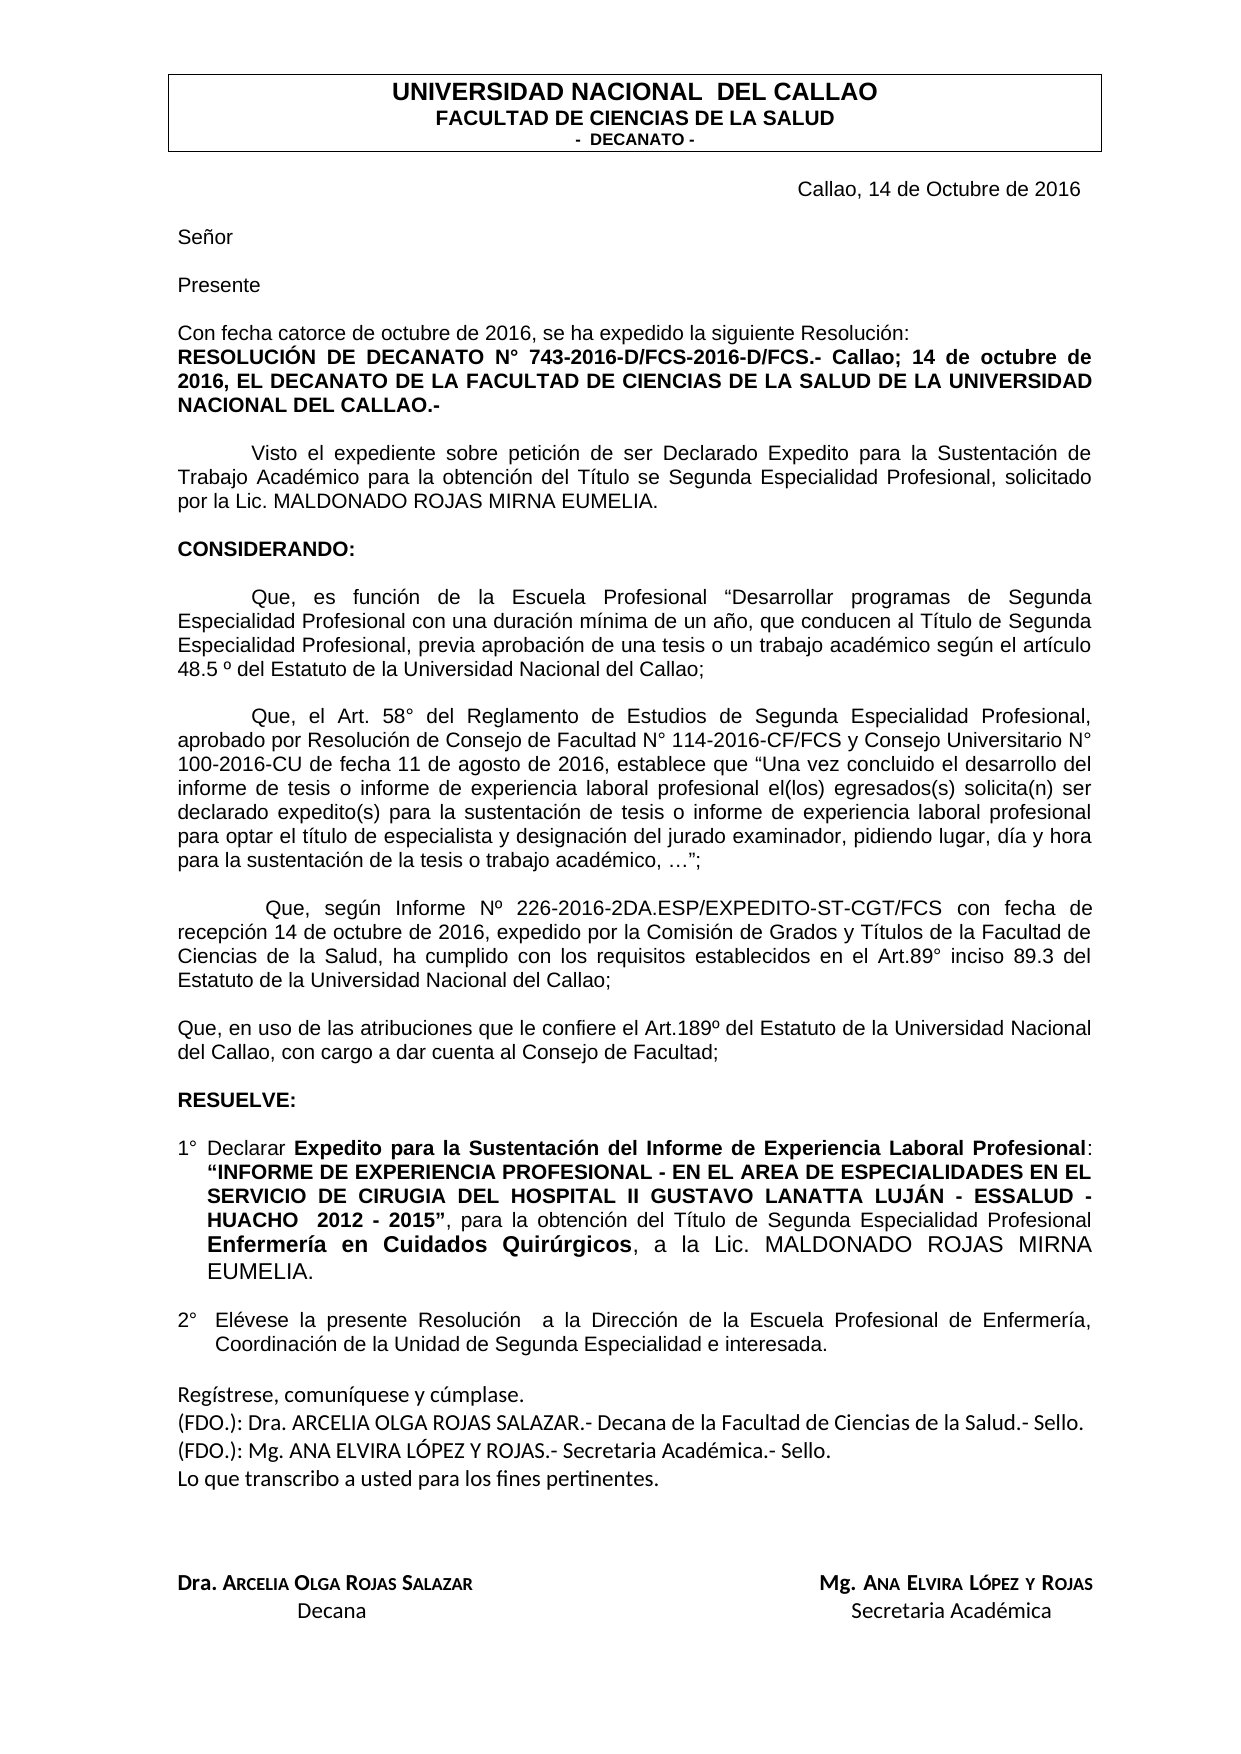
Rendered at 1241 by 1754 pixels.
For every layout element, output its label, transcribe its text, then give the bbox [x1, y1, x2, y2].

text (FDO.): Mg. ANA ELVIRA LÓPEZ Y ROJAS.- Secretaria Académica.- Sello. [177, 1436, 1093, 1464]
text Lo que transcribo a usted para los fines pertinentes. [177, 1464, 1093, 1492]
text 1° Declarar Expedito para la Sustentación del Informe de Experiencia Laboral Profesional: “INFORME DE EXPERIENCIA PROFESIONAL - EN EL AREA DE ESPECIALIDADES EN EL SERVICIO DE CIRUGIA DEL HOSPITAL II GUSTAVO LANATTA LUJÁN - ESSALUD - HUACHO 2012 - 2015”, para la obtención del Título de Segunda Especialidad Profesional Enfermería en Cuidados Quirúrgicos, a la Lic. MALDONADO ROJAS MIRNA EUMELIA. [177, 1136, 1093, 1284]
text Dra. Arcelia Olga Rojas Salazar Mg. Ana Elvira López y Rojas Decana Secretaria Académica [177, 1568, 1093, 1624]
text RESOLUCIÓN DE DECANATO N° 743-2016-D/FCS-2016-D/FCS.- Callao; 14 de octubre de 2016, EL DECANATO de LA FACULTAD DE CIENCIAS DE LA SALUD DE LA UNIVERSIDAD NACIONAL DEL CALLAO.- [177, 345, 1093, 417]
text 2° Elévese la presente Resolución a la Dirección de la Escuela Profesional de Enfermería, Coordinación de la Unidad de Segunda Especialidad e interesada. [177, 1308, 1093, 1356]
text Regístrese, comuníquese y cúmplase. [177, 1380, 1093, 1408]
text Callao, 14 de Octubre de 2016 [177, 177, 1093, 201]
text (FDO.): Dra. ARCELIA OLGA ROJAS SALAZAR.- Decana de la Facultad de Ciencias de la Salud.- Sello. [177, 1408, 1093, 1436]
text Que, el Art. 58° del Reglamento de Estudios de Segunda Especialidad Profesional, aprobado por Resolución de Consejo de Facultad N° 114-2016-CF/FCS y Consejo Universitario N° 100-2016-CU de fecha 11 de agosto de 2016, establece que “Una vez concluido el desarrollo del informe de tesis o informe de experiencia laboral profesional el(los) egresados(s) solicita(n) ser declarado expedito(s) para la sustentación de tesis o informe de experiencia laboral profesional para optar el título de especialista y designación del jurado examinador, pidiendo lugar, día y hora para la sustentación de la tesis o trabajo académico, …”; [177, 704, 1093, 872]
text Con fecha catorce de octubre de 2016, se ha expedido la siguiente Resolución: [177, 321, 1093, 345]
text RESUELVE: [177, 1088, 1093, 1112]
text Que, según Informe Nº 226-2016-2DA.ESP/EXPEDITO-ST-CGT/FCS con fecha de recepción 14 de octubre de 2016, expedido por la Comisión de Grados y Títulos de la Facultad de Ciencias de la Salud, ha cumplido con los requisitos establecidos en el Art.89° inciso 89.3 del Estatuto de la Universidad Nacional del Callao; [177, 896, 1093, 992]
text Visto el expediente sobre petición de ser Declarado Expedito para la Sustentación de Trabajo Académico para la obtención del Título se Segunda Especialidad Profesional, solicitado por la Lic. MALDONADO ROJAS MIRNA EUMELIA. [177, 441, 1093, 513]
text Señor [177, 225, 1093, 249]
text Que, en uso de las atribuciones que le confiere el Art.189º del Estatuto de la Universidad Nacional del Callao, con cargo a dar cuenta al Consejo de Facultad; [177, 1016, 1093, 1064]
text Que, es función de la Escuela Profesional “Desarrollar programas de Segunda Especialidad Profesional con una duración mínima de un año, que conducen al Título de Segunda Especialidad Profesional, previa aprobación de una tesis o un trabajo académico según el artículo 48.5 º del Estatuto de la Universidad Nacional del Callao; [177, 584, 1093, 680]
text CONSIDERANDO: [177, 537, 1093, 561]
text Presente [177, 273, 1093, 297]
